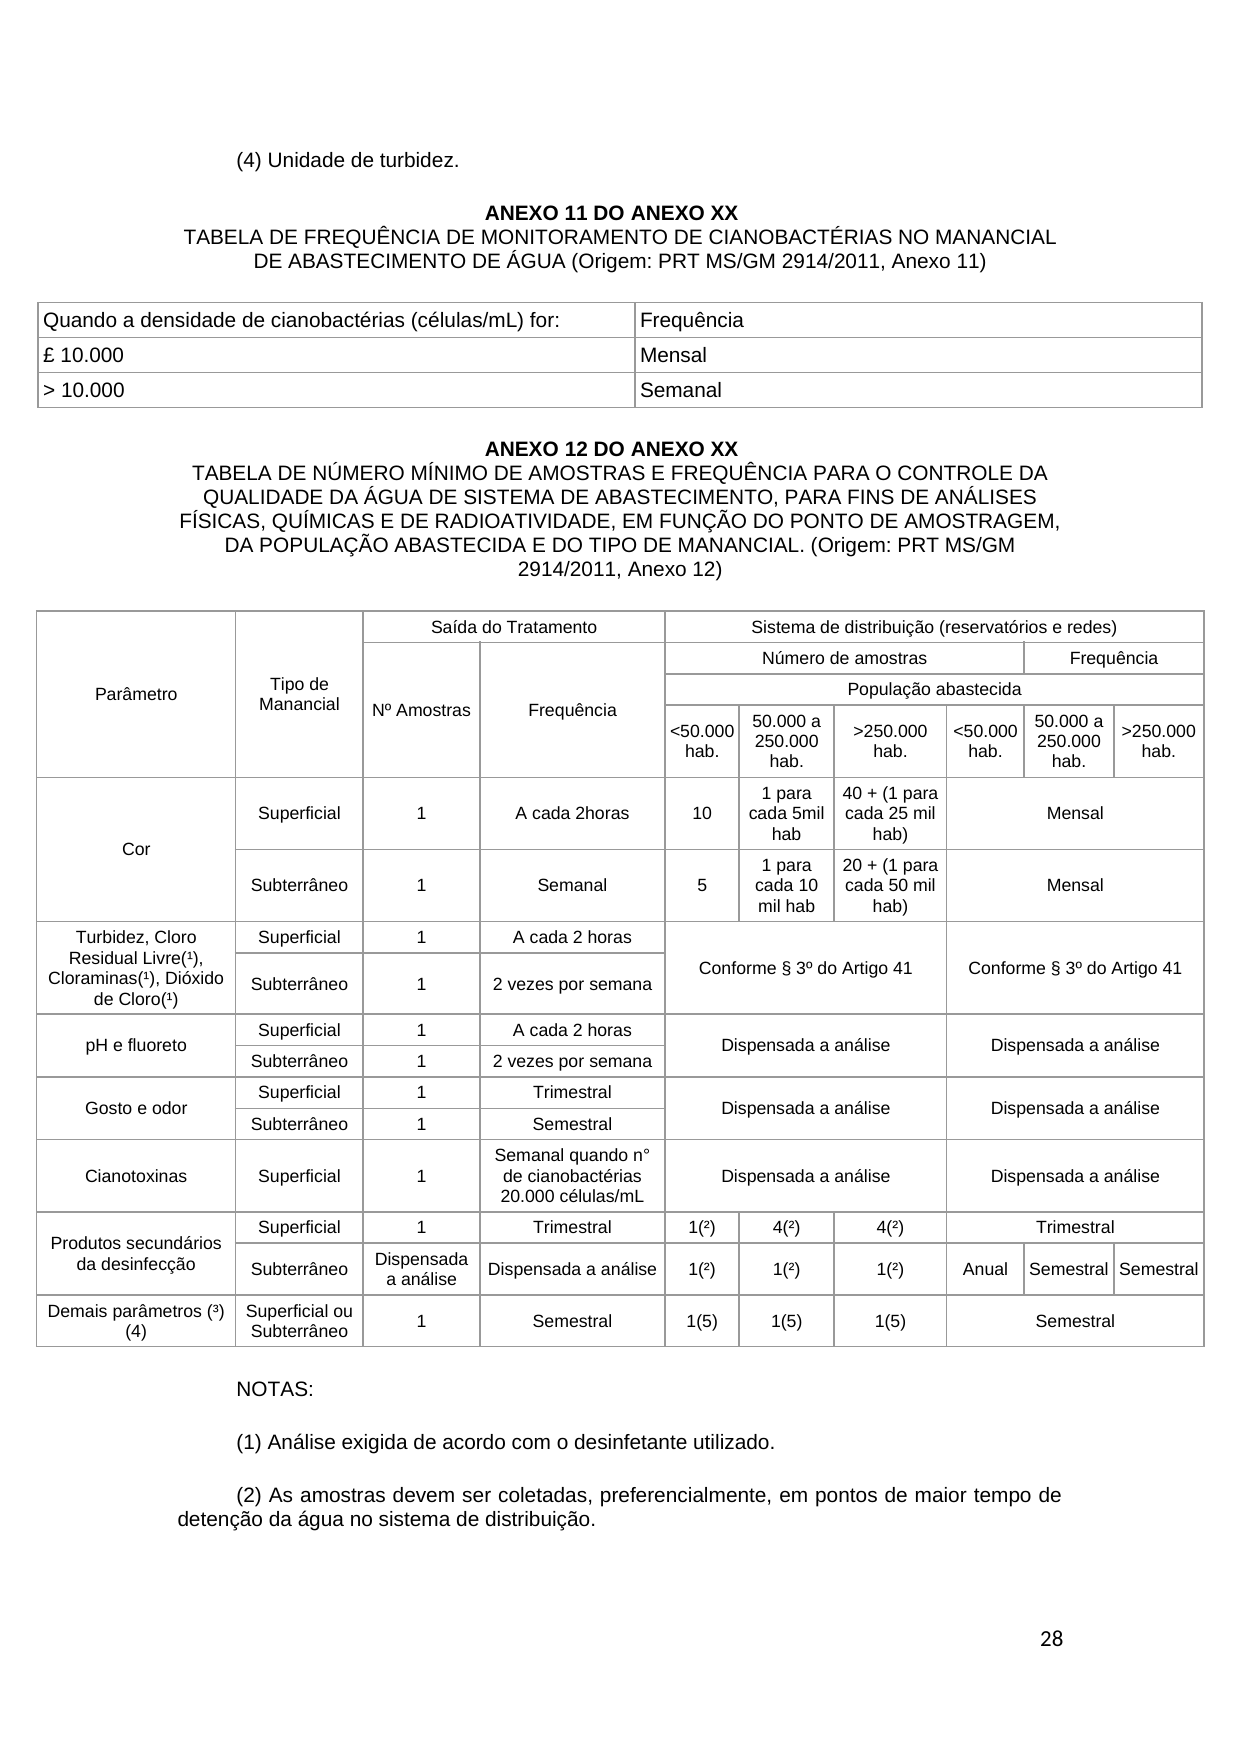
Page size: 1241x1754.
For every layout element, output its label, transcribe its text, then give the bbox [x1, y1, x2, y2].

table_cell Dispensada a análise [364, 1244, 479, 1294]
table_cell 4(²) [835, 1213, 946, 1242]
text NOTAS: [177, 1377, 1063, 1401]
table_cell 1(²) [740, 1244, 833, 1294]
table_cell 5 [666, 850, 738, 921]
table_cell 20 + (1 para cada 50 mil hab) [835, 850, 946, 921]
table_cell 1(²) [666, 1213, 738, 1242]
table_cell Gosto e odor [37, 1078, 235, 1139]
table_cell 50.000 a 250.000 hab. [740, 706, 833, 776]
table_header Sistema de distribuição (reservatórios e redes) [666, 612, 1203, 641]
table_cell Subterrâneo [236, 1046, 362, 1076]
table_cell Superficial [236, 1213, 362, 1242]
table_cell 2 vezes por semana [481, 954, 664, 1013]
table_cell pH e fluoreto [37, 1015, 235, 1076]
table_cell Dispensada a análise [947, 1140, 1203, 1211]
table_cell 1 para cada 10 mil hab [740, 850, 833, 921]
table_cell População abastecida [666, 675, 1203, 704]
table_cell Superficial [236, 1015, 362, 1045]
table_cell A cada 2horas [481, 778, 664, 848]
table_header Frequência [636, 303, 1201, 337]
table_cell Dispensada a análise [666, 1078, 946, 1139]
table_cell >250.000 hab. [835, 706, 946, 776]
table_cell Frequência [1025, 643, 1203, 673]
table_cell 1 [364, 1109, 479, 1139]
table_cell 1 [364, 954, 479, 1013]
table_cell 1(5) [740, 1296, 833, 1346]
table_cell Turbidez, Cloro Residual Livre(¹), Cloraminas(¹), Dióxido de Cloro(¹) [37, 922, 235, 1013]
table_cell Dispensada a análise [947, 1015, 1203, 1076]
table_cell 1 [364, 1078, 479, 1107]
table_cell 1(5) [666, 1296, 738, 1346]
table_cell Superficial ou Subterrâneo [236, 1296, 362, 1346]
table_cell > 10.000 [39, 373, 634, 406]
table_cell Superficial [236, 778, 362, 848]
table_cell Semanal quando n° de cianobactérias 20.000 células/mL [481, 1140, 664, 1211]
table_cell Dispensada a análise [666, 1015, 946, 1076]
table_cell Subterrâneo [236, 850, 362, 921]
table_cell Mensal [947, 850, 1203, 921]
text ANEXO 12 DO ANEXO XX TABELA DE NÚMERO MÍNIMO DE AMOSTRAS E FREQUÊNCIA PARA O CONTROLE DA QUALIDADE DA ÁGUA DE SISTEMA DE ABASTECIMENTO, PARA FINS DE ANÁLISES FÍSICAS, QUÍMICAS E DE RADIOATIVIDADE, EM FUNÇÃO DO PONTO DE AMOSTRAGEM, DA POPULAÇÃO ABASTECIDA E DO TIPO DE MANANCIAL. (Origem: PRT MS/GM 2914/2011, Anexo 12) [177, 437, 1063, 581]
table_cell Dispensada a análise [666, 1140, 946, 1211]
table_cell Subterrâneo [236, 1109, 362, 1139]
table_cell 1 [364, 1140, 479, 1211]
table_cell >250.000 hab. [1115, 706, 1203, 776]
table_cell Semestral [481, 1296, 664, 1346]
table_cell Conforme § 3º do Artigo 41 [947, 922, 1203, 1013]
table_cell 1 para cada 5mil hab [740, 778, 833, 848]
table_cell 1 [364, 850, 479, 921]
table_cell Número de amostras [666, 643, 1023, 673]
table_cell <50.000 hab. [666, 706, 738, 776]
table_header Parâmetro [37, 612, 235, 776]
table_cell <50.000 hab. [947, 706, 1023, 776]
table_cell Cianotoxinas [37, 1140, 235, 1211]
table_cell 50.000 a 250.000 hab. [1025, 706, 1113, 776]
text (2) As amostras devem ser coletadas, preferencialmente, em pontos de maior tempo de detenção da água no sistema de distribuição. [177, 1483, 1063, 1531]
table_cell 40 + (1 para cada 25 mil hab) [835, 778, 946, 848]
table_cell Semanal [481, 850, 664, 921]
table_cell 4(²) [740, 1213, 833, 1242]
table_cell 1 [364, 1213, 479, 1242]
table_header Saída do Tratamento [364, 612, 664, 641]
table_cell Semestral [947, 1296, 1203, 1346]
table_cell Mensal [636, 338, 1201, 372]
table_cell A cada 2 horas [481, 922, 664, 952]
table_header Quando a densidade de cianobactérias (células/mL) for: [39, 303, 634, 337]
table_cell Semestral [1115, 1244, 1203, 1294]
table_cell Superficial [236, 1140, 362, 1211]
table_cell Nº Amostras [364, 643, 479, 776]
table_cell Cor [37, 778, 235, 921]
table_cell 1(5) [835, 1296, 946, 1346]
table_header Tipo de Manancial [236, 612, 362, 776]
table_cell Frequência [481, 643, 664, 776]
table_cell 2 vezes por semana [481, 1046, 664, 1076]
table_cell Subterrâneo [236, 1244, 362, 1294]
table_cell Trimestral [481, 1078, 664, 1107]
table_cell £ 10.000 [39, 338, 634, 372]
table_cell 10 [666, 778, 738, 848]
table_cell 1(²) [666, 1244, 738, 1294]
table_cell Demais parâmetros (³)(4) [37, 1296, 235, 1346]
table_cell Conforme § 3º do Artigo 41 [666, 922, 946, 1013]
table_cell Dispensada a análise [947, 1078, 1203, 1139]
table_cell Dispensada a análise [481, 1244, 664, 1294]
table_cell 1(²) [835, 1244, 946, 1294]
table_cell 1 [364, 778, 479, 848]
table_cell Semestral [481, 1109, 664, 1139]
text (4) Unidade de turbidez. [177, 148, 1063, 172]
table_cell A cada 2 horas [481, 1015, 664, 1045]
table_cell Superficial [236, 922, 362, 952]
table_cell Anual [947, 1244, 1023, 1294]
table_cell Mensal [947, 778, 1203, 848]
table_cell 1 [364, 1015, 479, 1045]
table_cell Produtos secundários da desinfecção [37, 1213, 235, 1294]
table_cell Semestral [1025, 1244, 1113, 1294]
table_cell 1 [364, 1046, 479, 1076]
table_cell 1 [364, 922, 479, 952]
table_cell Subterrâneo [236, 954, 362, 1013]
text ANEXO 11 DO ANEXO XX TABELA DE FREQUÊNCIA DE MONITORAMENTO DE CIANOBACTÉRIAS NO MANANCIAL DE ABASTECIMENTO DE ÁGUA (Origem: PRT MS/GM 2914/2011, Anexo 11) [177, 201, 1063, 273]
table_cell Superficial [236, 1078, 362, 1107]
table_cell 1 [364, 1296, 479, 1346]
text (1) Análise exigida de acordo com o desinfetante utilizado. [177, 1430, 1063, 1454]
table_cell Semanal [636, 373, 1201, 406]
table_cell Trimestral [947, 1213, 1203, 1242]
table_cell Trimestral [481, 1213, 664, 1242]
